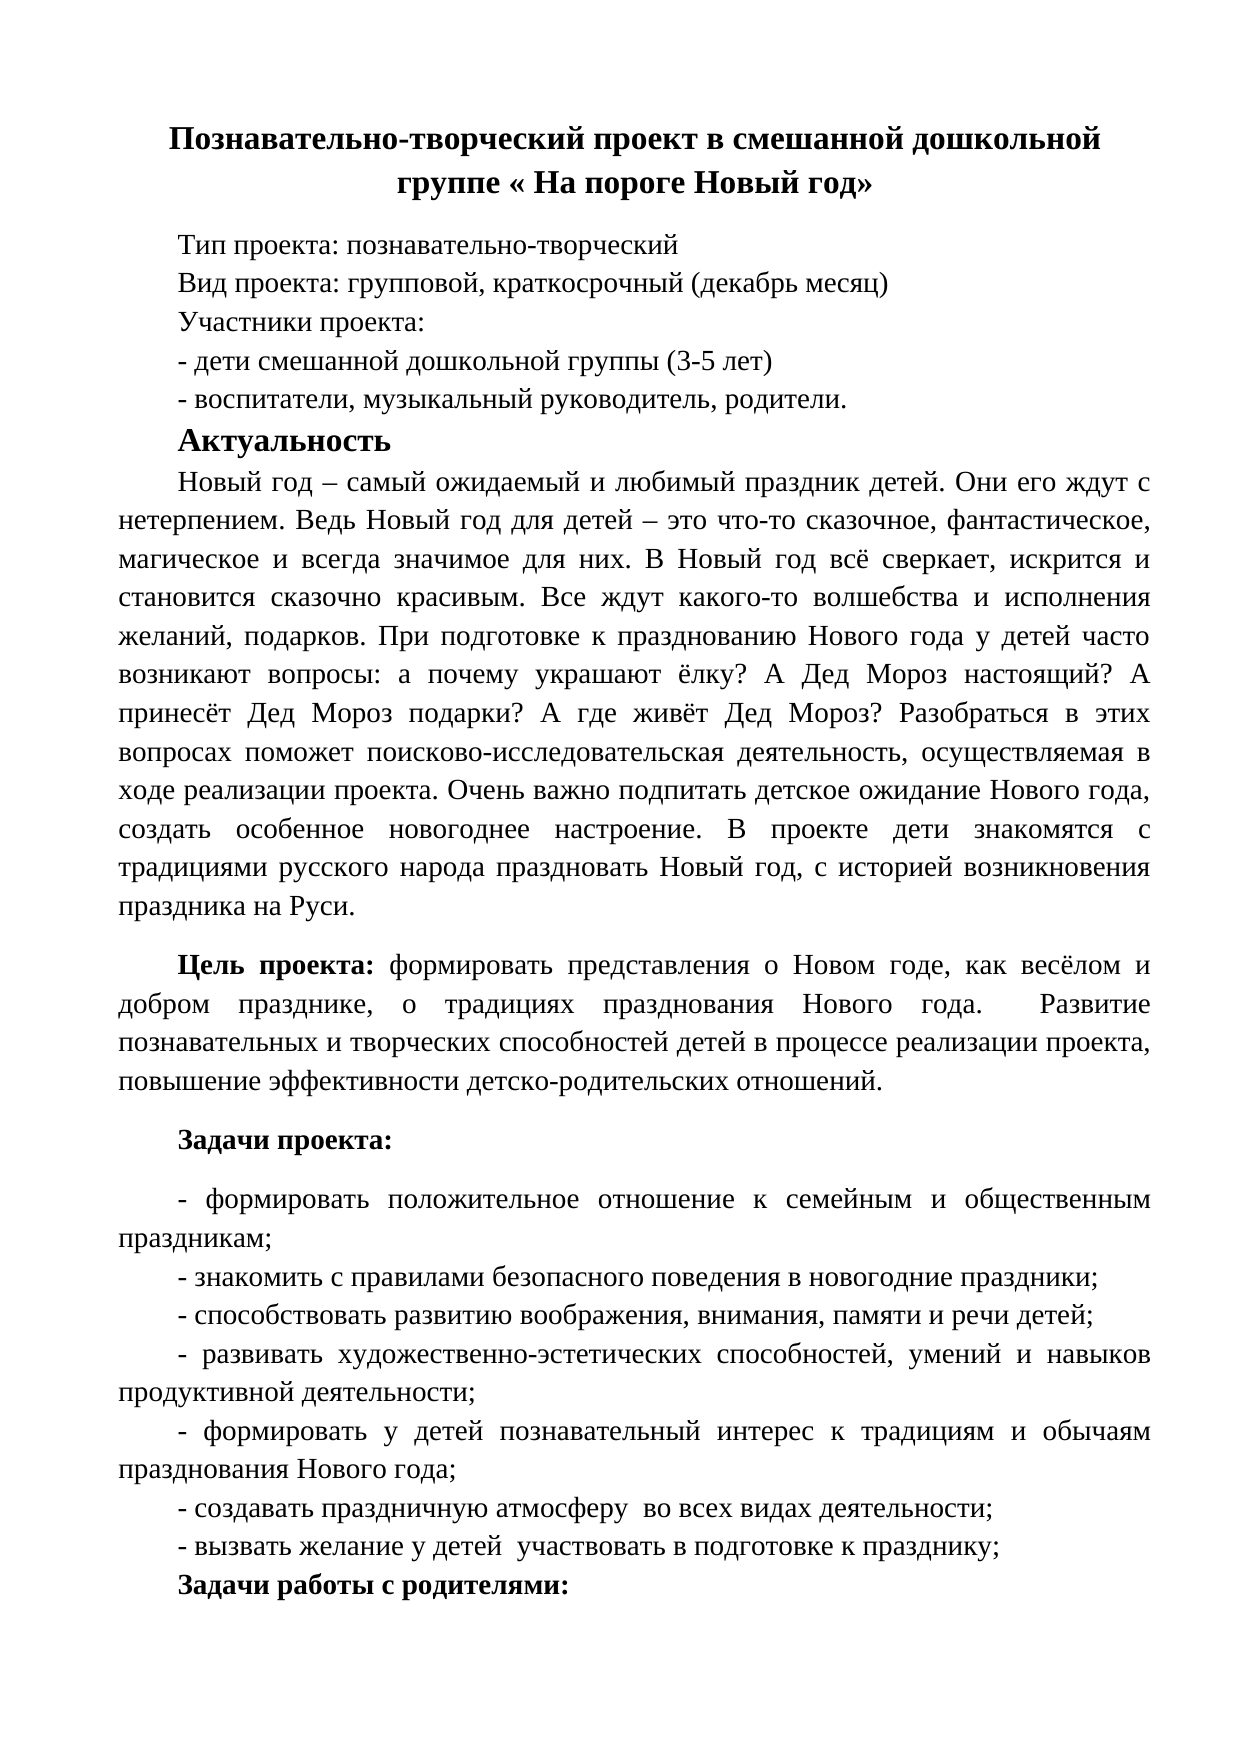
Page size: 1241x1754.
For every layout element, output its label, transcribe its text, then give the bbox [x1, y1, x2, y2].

text Вид проекта: групповой, краткосрочный (декабрь месяц) [118, 266, 1152, 299]
text - способствовать развитию воображения, внимания, памяти и речи детей; [118, 1297, 1152, 1331]
text - знакомить с правилами безопасного поведения в новогодние праздники; [118, 1259, 1152, 1292]
text - формировать положительное отношение к семейным и общественным праздникам; [118, 1182, 1152, 1254]
text Актуальность [118, 420, 1152, 458]
text - воспитатели, музыкальный руководитель, родители. [118, 381, 1152, 415]
text - дети смешанной дошкольной группы (3-5 лет) [118, 343, 1152, 376]
text - развивать художественно-эстетических способностей, умений и навыков продуктивной деятельности; [118, 1336, 1152, 1408]
text Новый год – самый ожидаемый и любимый праздник детей. Они его ждут с нетерпением. Ведь Новый год для детей – это что-то сказочное, фантастическое, магическое и всегда значимое для них. В Новый год всё сверкает, искрится и становится сказочно красивым. Все ждут какого-то волшебства и исполнения желаний, подарков. При подготовке к празднованию Нового года у детей часто возникают вопросы: а почему украшают ёлку? А Дед Мороз настоящий? А принесёт Дед Мороз подарки? А где живёт Дед Мороз? Разобраться в этих вопросах поможет поисково-исследовательская деятельность, осуществляемая в ходе реализации проекта. Очень важно подпитать детское ожидание Нового года, создать особенное новогоднее настроение. В проекте дети знакомятся с традициями русского народа праздновать Новый год, с историей возникновения праздника на Руси. [118, 464, 1152, 921]
text Задачи работы с родителями: [118, 1567, 1152, 1601]
text - вызвать желание у детей участвовать в подготовке к празднику; [118, 1528, 1152, 1562]
text Участники проекта: [118, 304, 1152, 338]
text - создавать праздничную атмосферу во всех видах деятельности; [118, 1490, 1152, 1523]
text Цель проекта: формировать представления о Новом годе, как весёлом и добром празднике, о традициях празднования Нового года. Развитие познавательных и творческих способностей детей в процессе реализации проекта, повышение эффективности детско-родительских отношений. [118, 947, 1152, 1096]
text - формировать у детей познавательный интерес к традициям и обычаям празднования Нового года; [118, 1413, 1152, 1485]
text Познавательно-творческий проект в смешанной дошкольной группе « На пороге Новый год» [118, 118, 1152, 201]
text Тип проекта: познавательно-творческий [118, 227, 1152, 261]
text Задачи проекта: [118, 1122, 1152, 1156]
